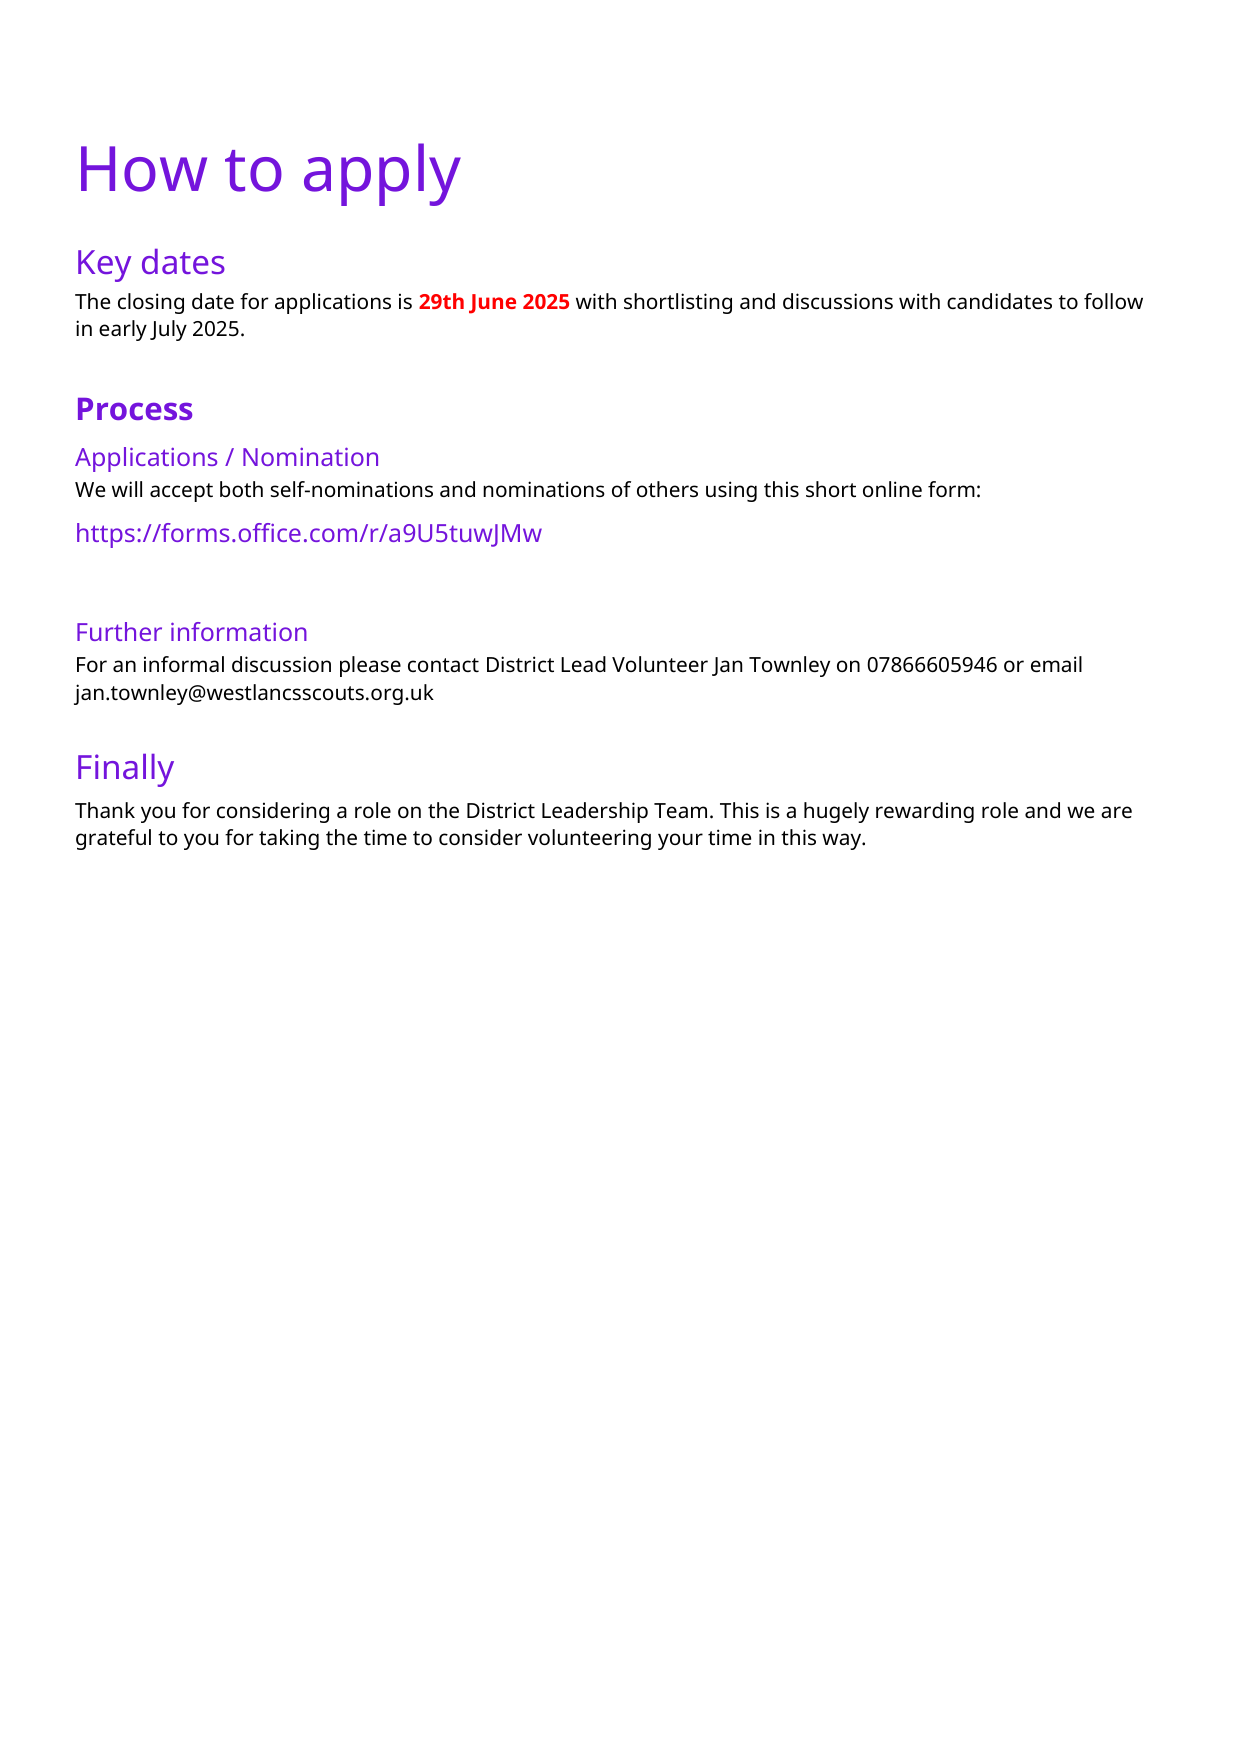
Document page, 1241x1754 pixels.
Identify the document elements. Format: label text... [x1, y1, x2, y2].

subtitle How to apply [75, 138, 1165, 205]
subtitle Applications / Nomination [75, 439, 1165, 473]
text Process [75, 394, 1165, 427]
subtitle https://forms.office.com/r/a9U5tuwJMw [75, 516, 1165, 550]
subtitle Key dates [75, 238, 1165, 284]
text Finally [75, 757, 1165, 784]
text Thank you for considering a role on the District Leadership Team. This is a hugely rewarding role and we are grateful to you for taking the time to consider volunteering your time in this way. [75, 797, 1165, 851]
text For an informal discussion please contact District Lead Volunteer Jan Townley on 07866605946 or email jan.townley@westlancsscouts.org.uk [75, 651, 1165, 705]
text The closing date for applications is 29th June 2025 with shortlisting and discussions with candidates to follow in early July 2025. [75, 287, 1165, 342]
text We will accept both self-nominations and nominations of others using this short online form: [75, 476, 1165, 503]
subtitle Further information [75, 614, 1165, 648]
